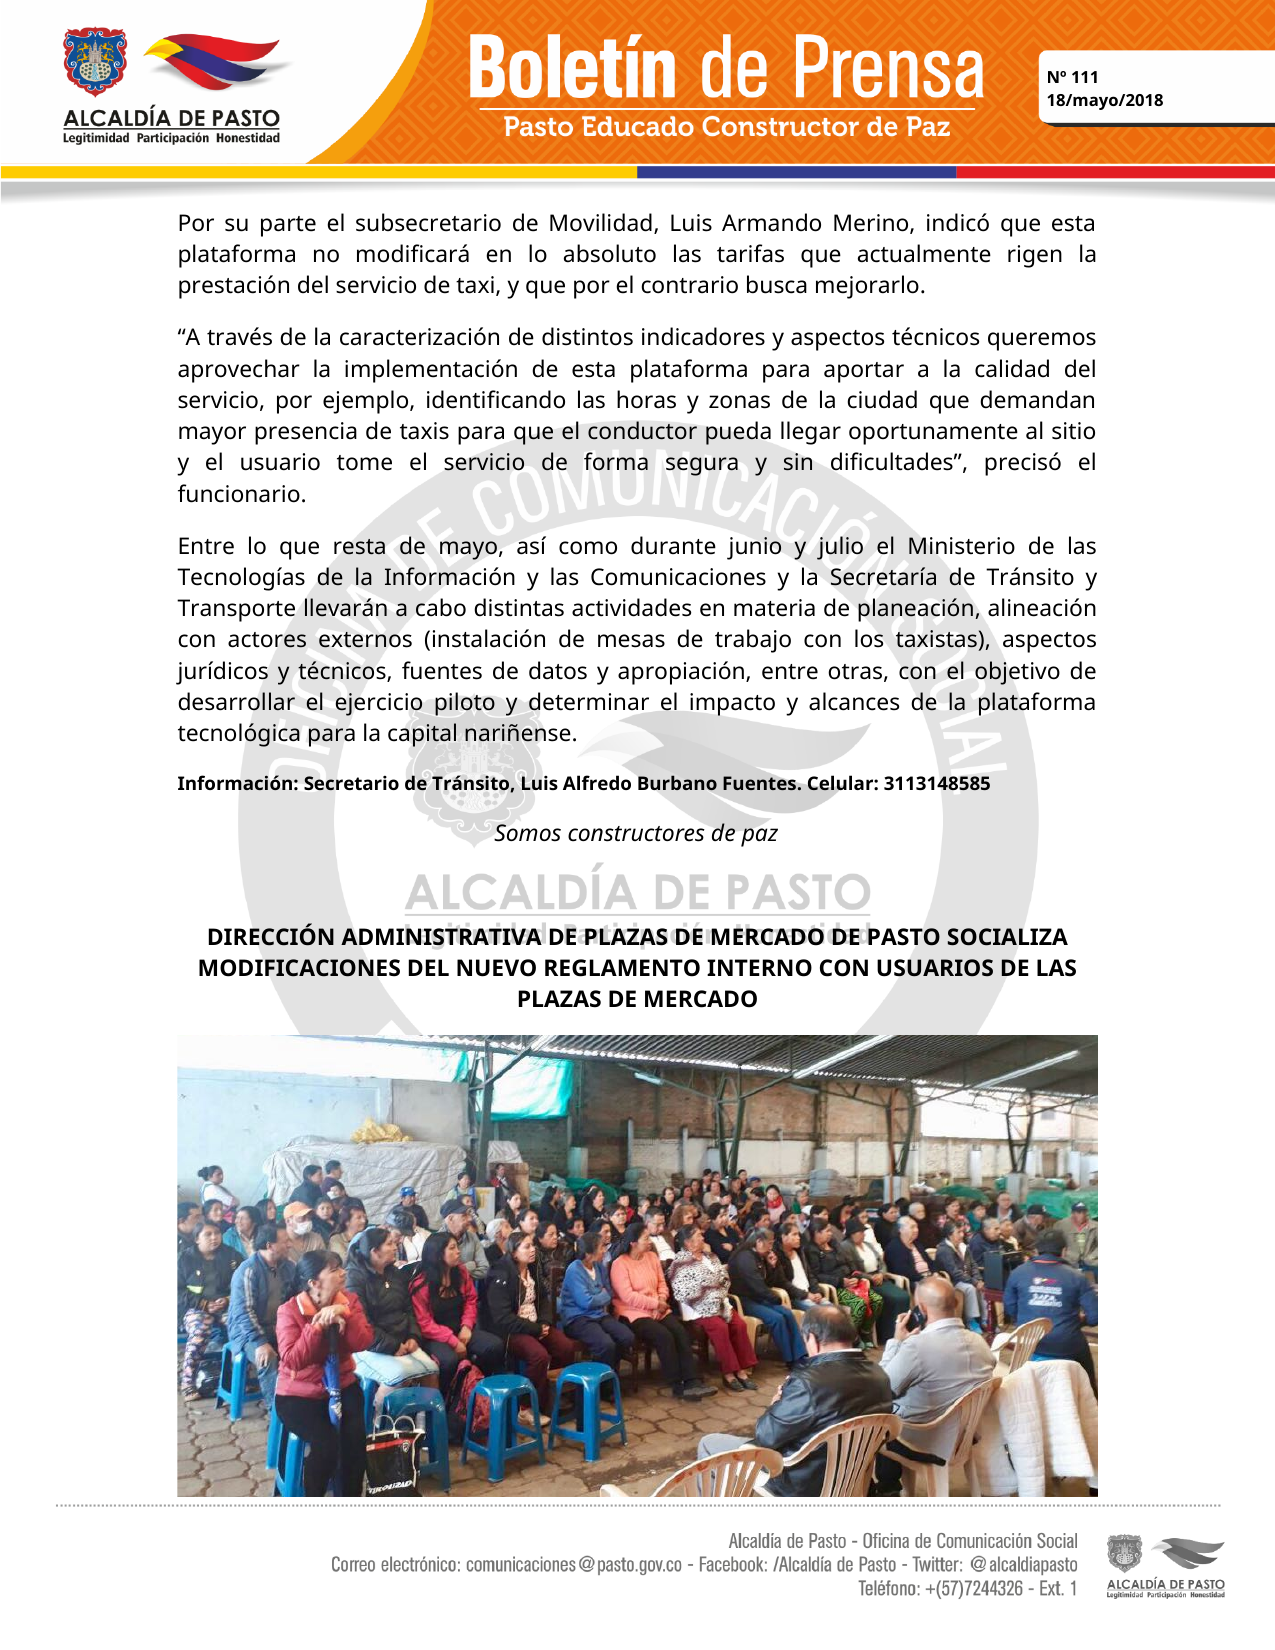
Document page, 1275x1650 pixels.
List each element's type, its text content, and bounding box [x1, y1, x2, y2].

text Entre lo que resta de mayo, así como durante junio y julio el Ministerio de las Tecnologías de la Información y las Comunicaciones y la Secretaría de Tránsito y Transporte llevarán a cabo distintas actividades en materia de planeación, alineación con actores externos (instalación de mesas de trabajo con los taxistas), aspectos jurídicos y técnicos, fuentes de datos y apropiación, entre otras, con el objetivo de desarrollar el ejercicio piloto y determinar el impacto y alcances de la plataforma tecnológica para la capital nariñense. [177, 530, 1098, 748]
text DIRECCIÓN ADMINISTRATIVA DE PLAZAS DE MERCADO DE PASTO SOCIALIZA MODIFICACIONES DEL NUEVO REGLAMENTO INTERNO CON USUARIOS DE LAS PLAZAS DE MERCADO [177, 921, 1098, 1014]
text Somos constructores de paz [177, 816, 1098, 848]
text Por su parte el subsecretario de Movilidad, Luis Armando Merino, indicó que esta plataforma no modificará en lo absoluto las tarifas que actualmente rigen la prestación del servicio de taxi, y que por el contrario busca mejorarlo. [177, 207, 1098, 301]
text Información: Secretario de Tránsito, Luis Alfredo Burbano Fuentes. Celular: 3113148585 [177, 769, 1098, 796]
picture [0, 0, 1275, 1645]
text “A través de la caracterización de distintos indicadores y aspectos técnicos queremos aprovechar la implementación de esta plataforma para aportar a la calidad del servicio, por ejemplo, identificando las horas y zonas de la ciudad que demandan mayor presencia de taxis para que el conductor pueda llegar oportunamente al sitio y el usuario tome el servicio de forma segura y sin dificultades”, precisó el funcionario. [177, 321, 1098, 509]
